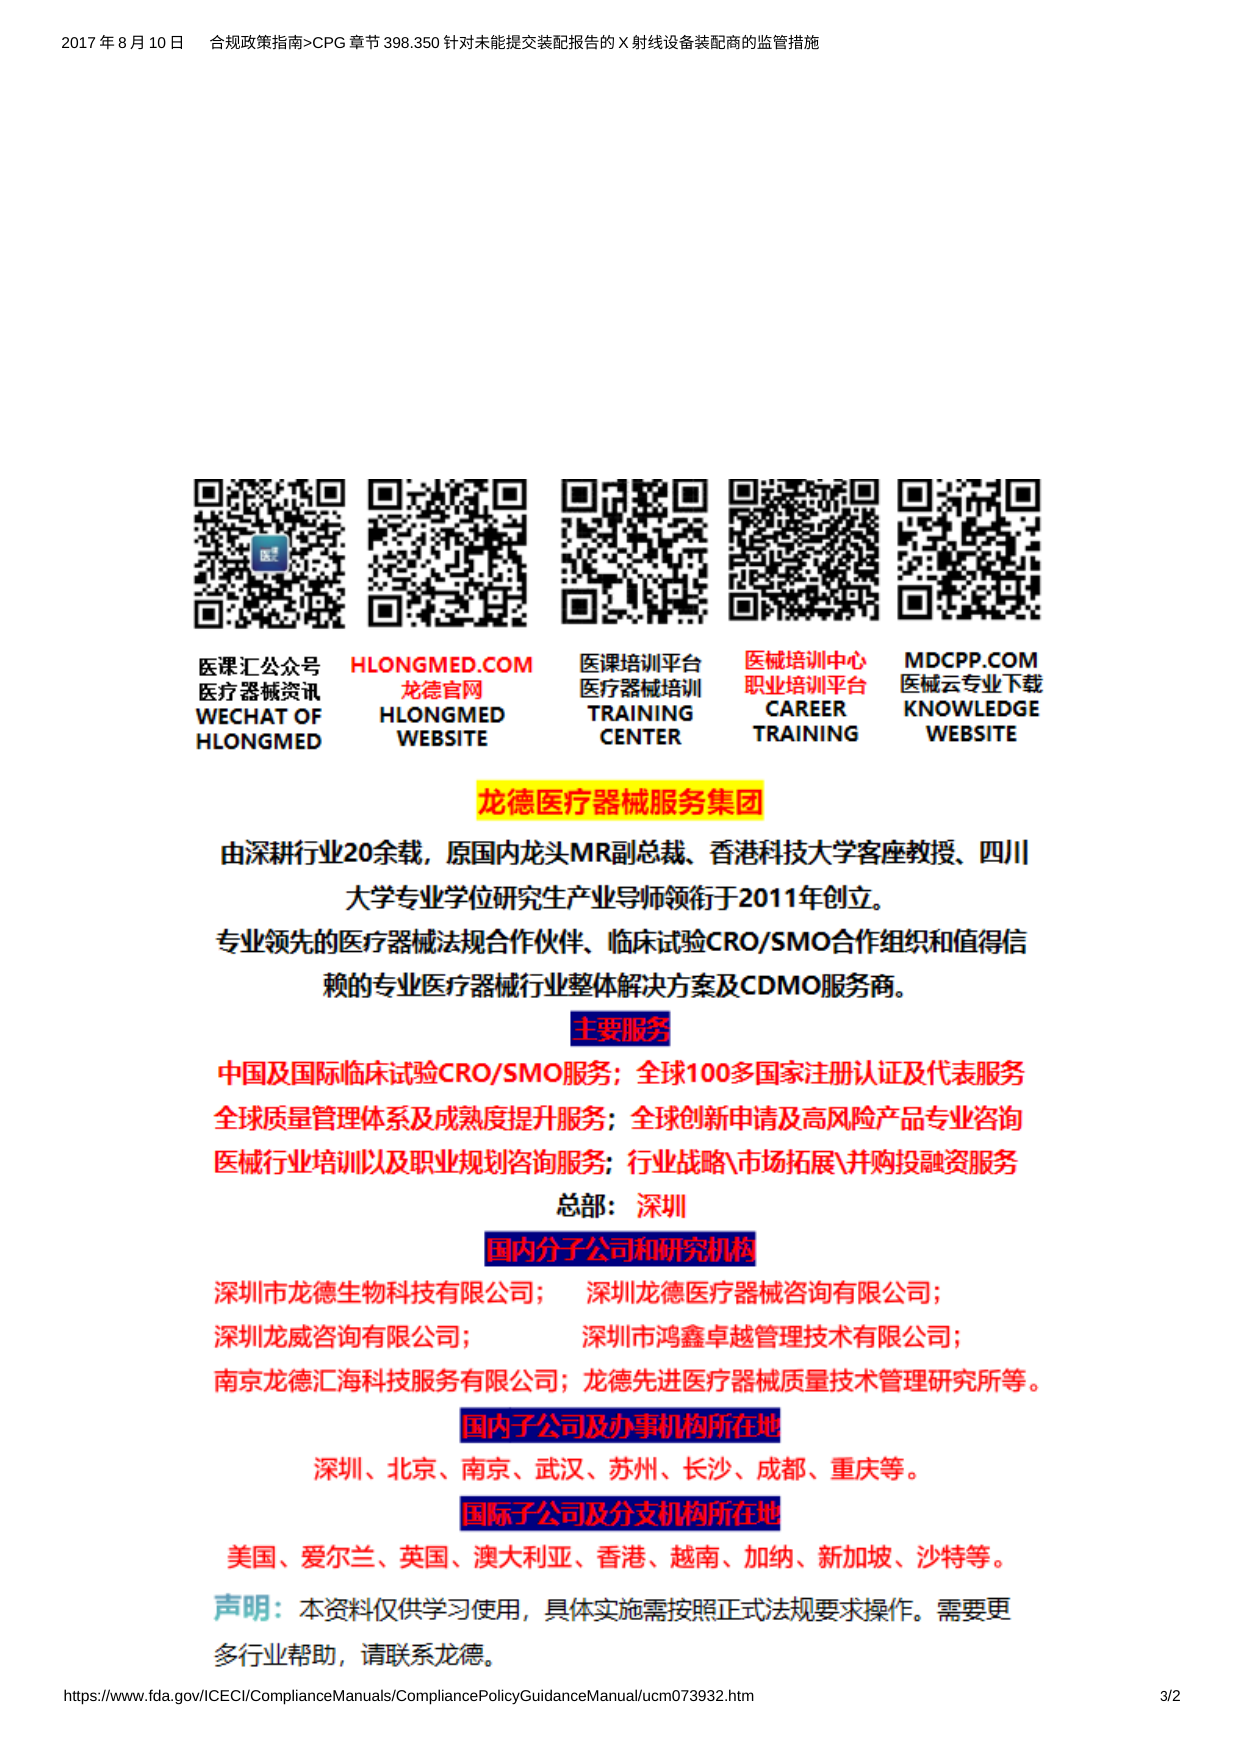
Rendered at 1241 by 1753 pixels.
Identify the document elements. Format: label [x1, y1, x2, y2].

picture [192, 479, 1048, 1684]
